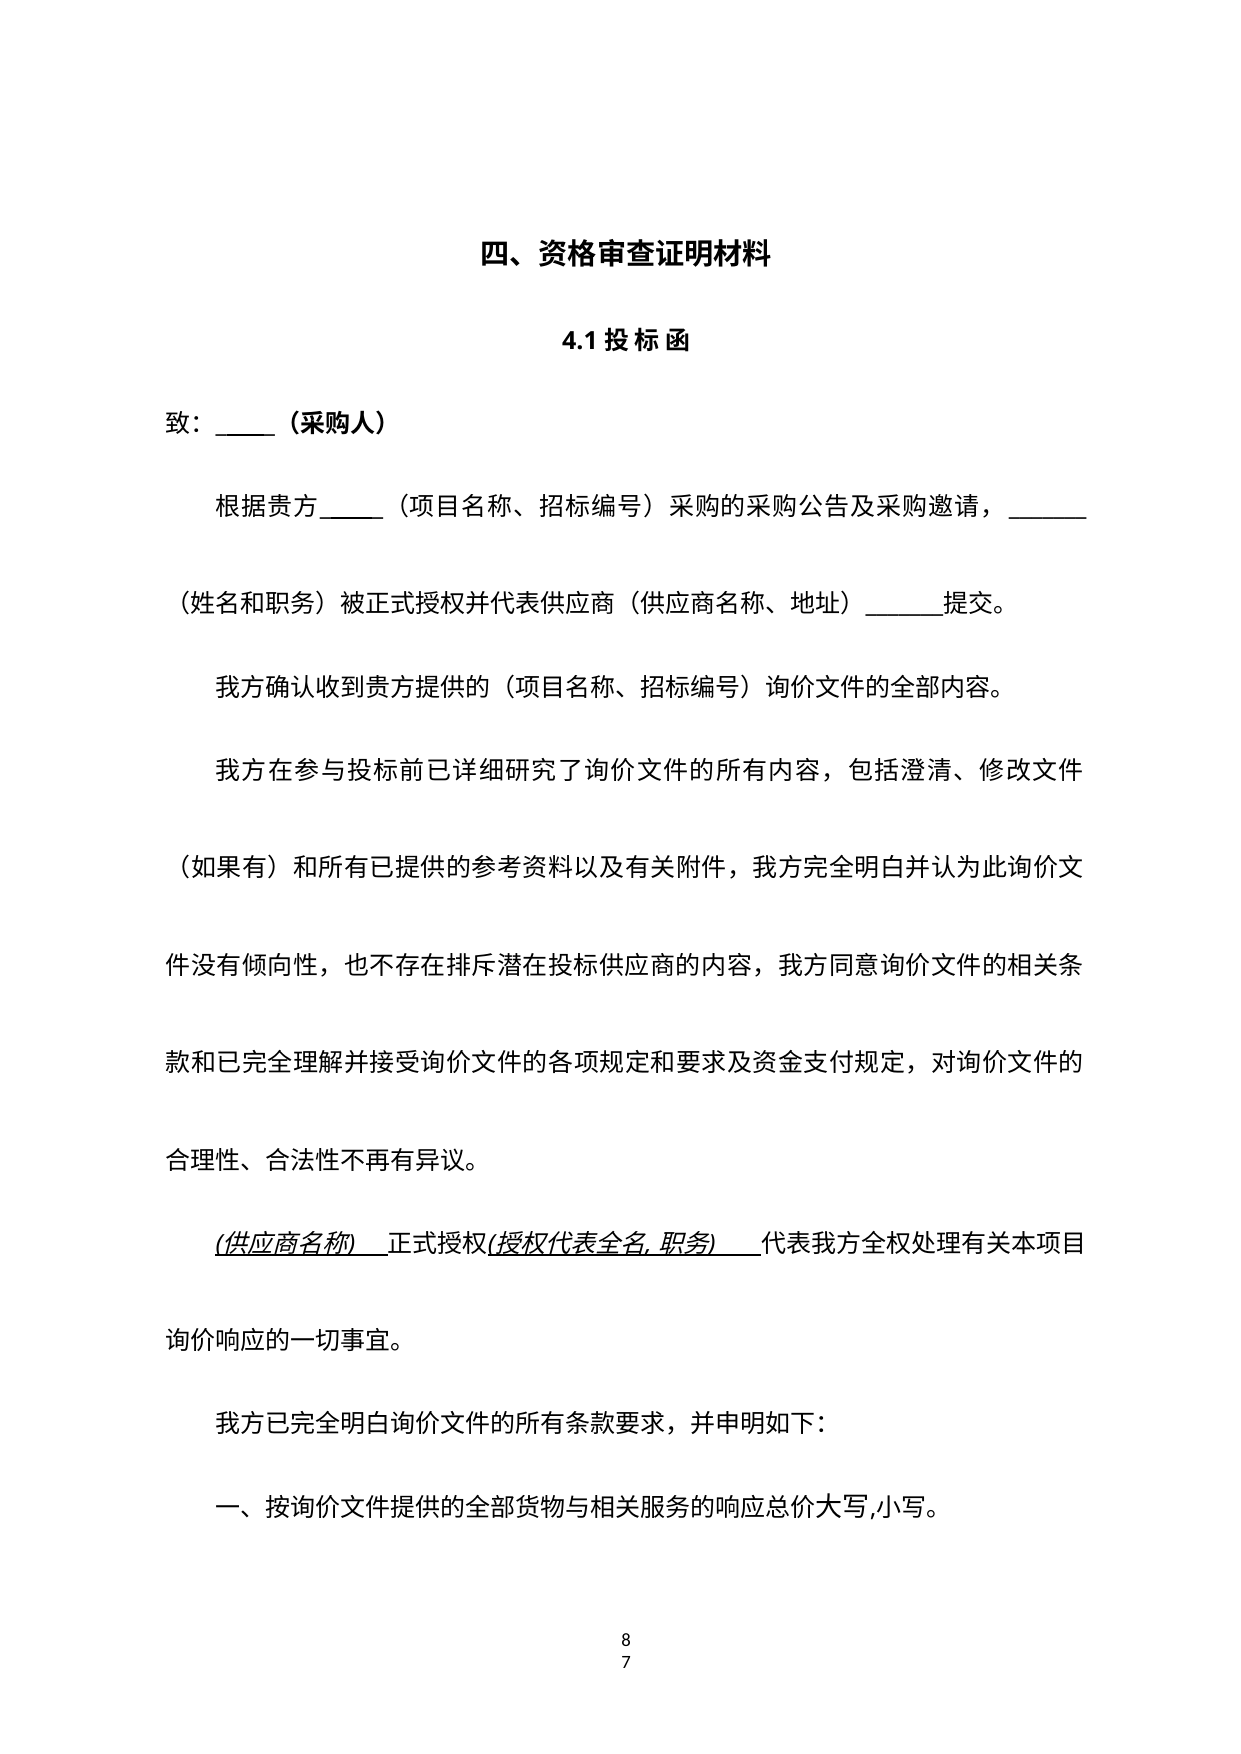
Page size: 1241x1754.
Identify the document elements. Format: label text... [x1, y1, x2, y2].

text 致：__ _（采购人） [165, 389, 1087, 454]
text 我方在参与投标前已详细研究了询价文件的所有内容，包括澄清、修改文件（如果有）和所有已提供的参考资料以及有关附件，我方完全明白并认为此询价文件没有倾向性，也不存在排斥潜在投标供应商的内容，我方同意询价文件的相关条款和已完全理解并接受询价文件的各项规定和要求及资金支付规定，对询价文件的合理性、合法性不再有异议。 [165, 736, 1087, 1191]
text (供应商名称) 正式授权(授权代表全名, 职务) 代表我方全权处理有关本项目询价响应的一切事宜。 [165, 1209, 1087, 1371]
text 根据贵方__ _（项目名称、招标编号）采购的采购公告及采购邀请，_______（姓名和职务）被正式授权并代表供应商（供应商名称、地址）_______提交。 [165, 472, 1087, 634]
text 4.1 投 标 函 [165, 306, 1087, 371]
text 一、按询价文件提供的全部货物与相关服务的响应总价大写,小写。 [165, 1473, 1087, 1538]
text 我方已完全明白询价文件的所有条款要求，并申明如下： [165, 1389, 1087, 1454]
text 四、资格审查证明材料 [165, 219, 1087, 284]
text 我方确认收到贵方提供的（项目名称、招标编号）询价文件的全部内容。 [165, 653, 1087, 718]
